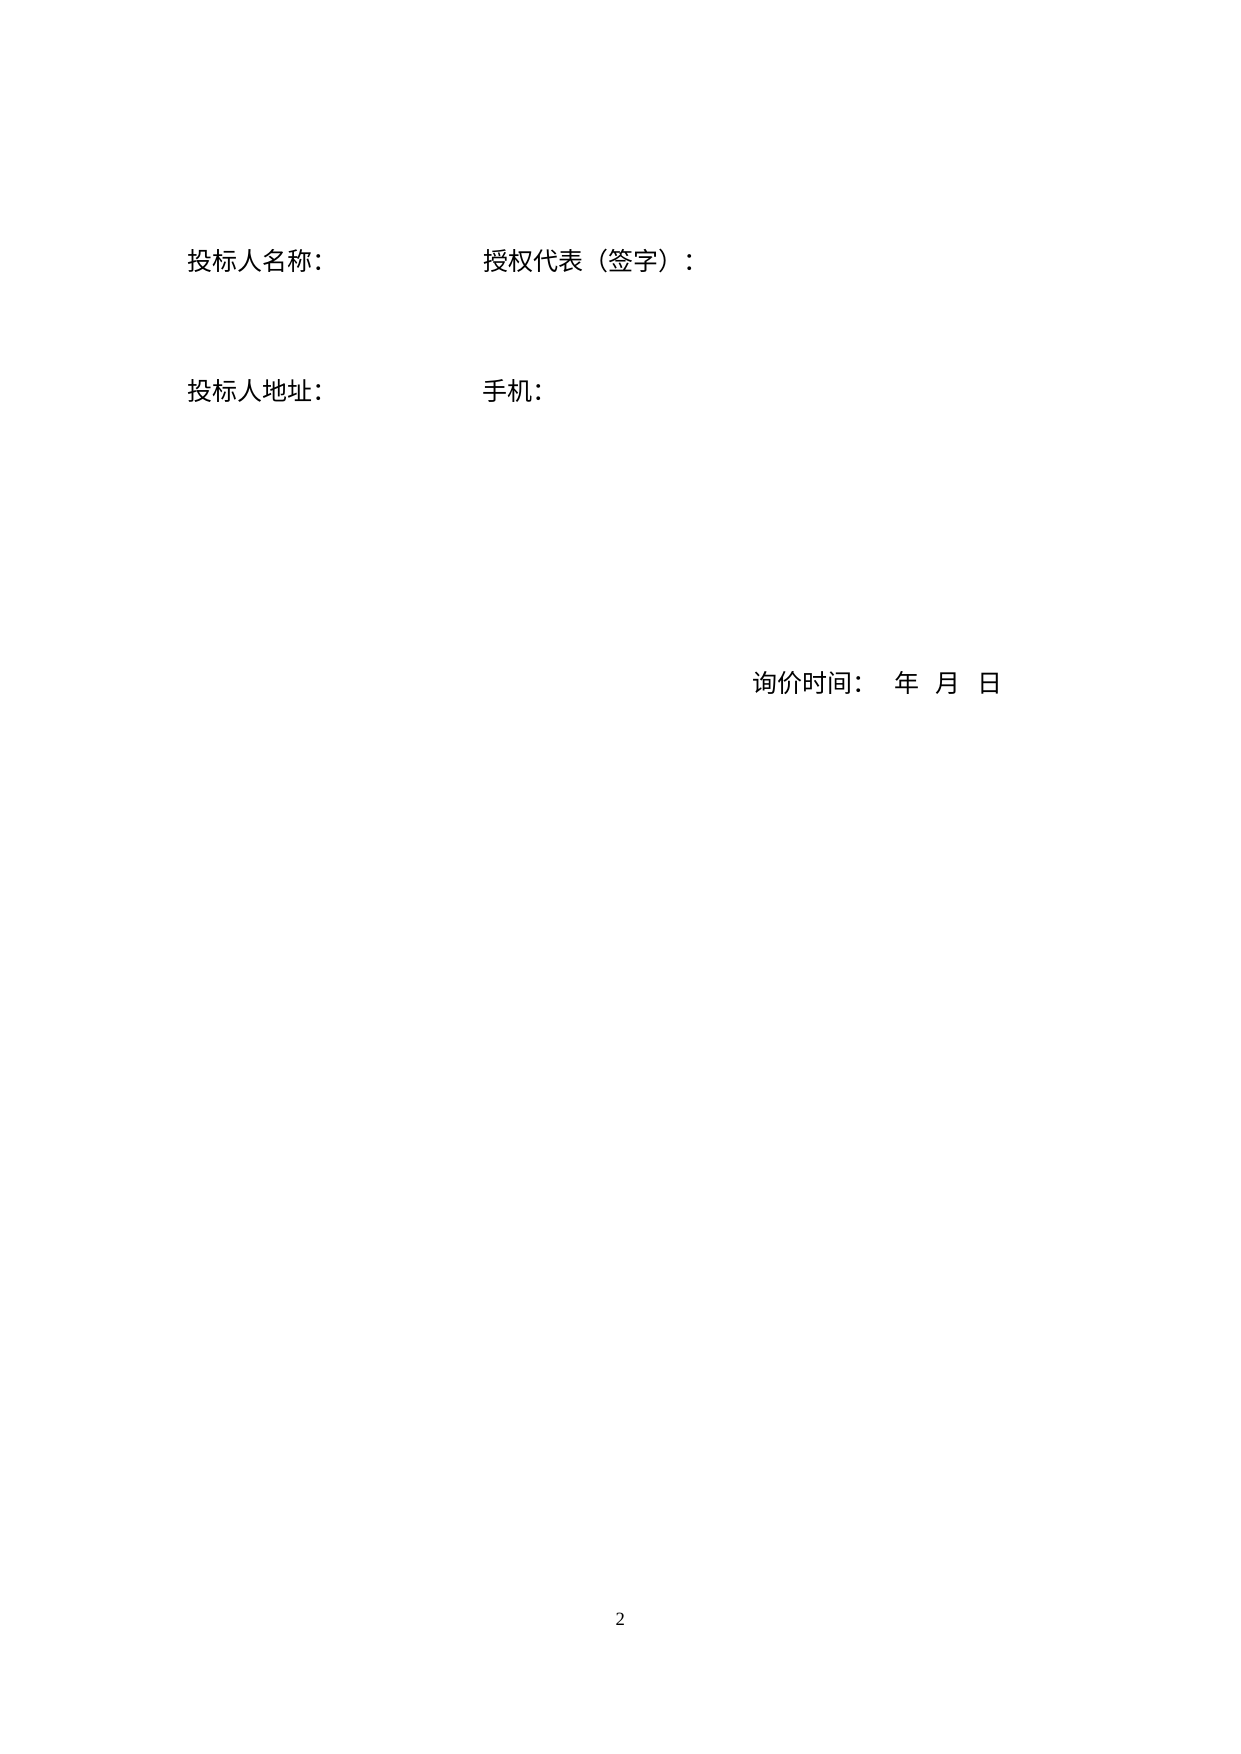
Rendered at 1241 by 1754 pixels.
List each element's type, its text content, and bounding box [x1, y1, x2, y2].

text 投标人名称： 授权代表（签字）： [187, 227, 1053, 292]
text 投标人地址： 手机： [187, 357, 1053, 422]
text 询价时间： 年 月 日 [187, 649, 1003, 714]
